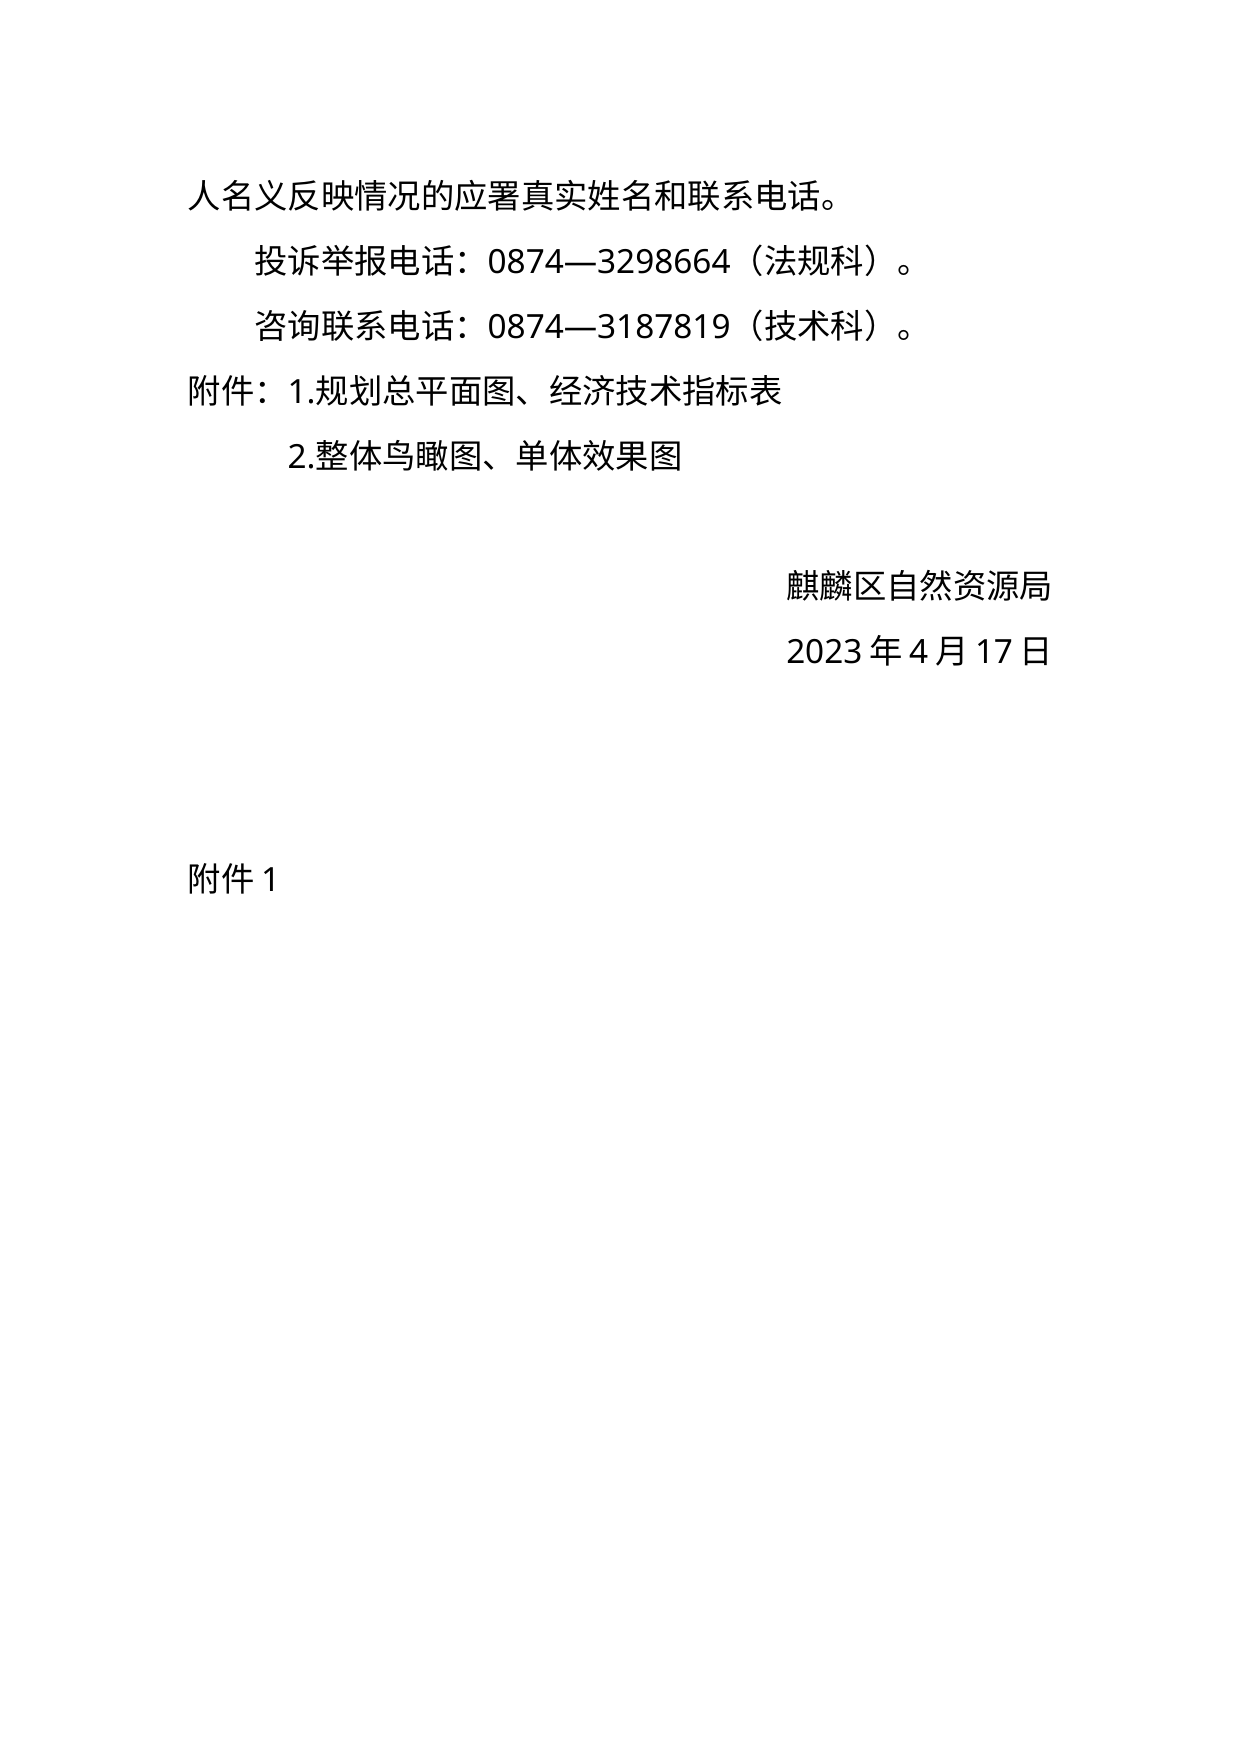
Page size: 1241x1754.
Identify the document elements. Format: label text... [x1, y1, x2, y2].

text 麒麟区自然资源局 [187, 552, 1053, 617]
text 2023年4月17日 [187, 617, 1053, 682]
text 附件1 [187, 844, 1053, 909]
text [187, 162, 1053, 552]
